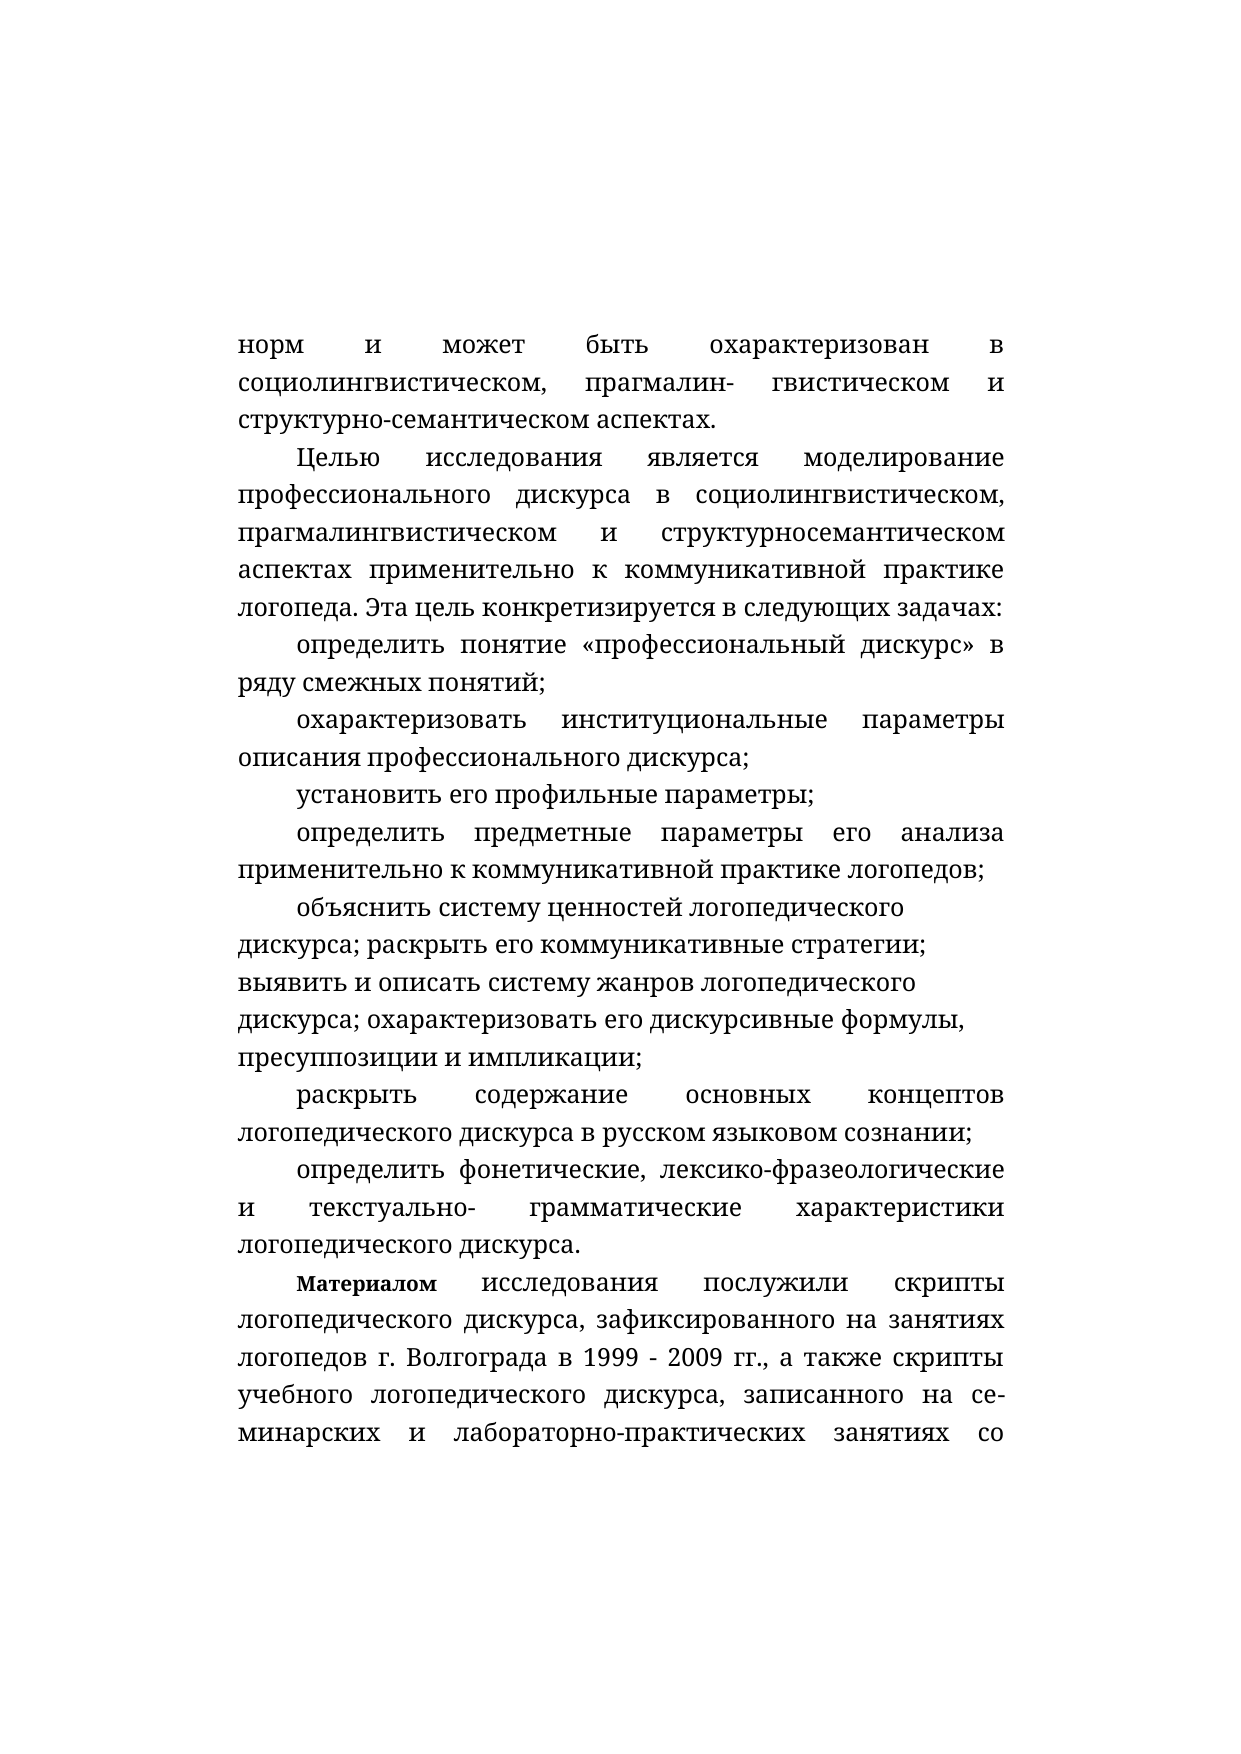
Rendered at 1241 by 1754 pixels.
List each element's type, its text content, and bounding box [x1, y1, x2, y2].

text раскрыть содержание основных концептов логопедического дискурса в русском языковом сознании; [238, 1073, 1005, 1148]
text объяснить систему ценностей логопедического дискурса; раскрыть его коммуникативные стратегии; выявить и описать систему жанров логопедического дискурса; охарактеризовать его дискурсивные формулы, пресуппозиции и импликации; [238, 886, 1005, 1073]
text установить его профильные параметры; [238, 773, 1007, 811]
text охарактеризовать институциональные параметры описания профессионального дискурса; [238, 698, 1005, 773]
text определить фонетические, лексико-фразеологические и текстуально- грамматические характеристики логопедического дискурса. [238, 1148, 1005, 1261]
text норм и может быть охарактеризован в социолингвистическом, прагмалин- гвистическом и структурно-семантическом аспектах. [238, 323, 1005, 436]
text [238, 1261, 1005, 1448]
text определить понятие «профессиональный дискурс» в ряду смежных понятий; [238, 623, 1005, 698]
text Целью исследования является моделирование профессионального дискурса в социолингвистическом, прагмалингвистическом и структурносемантическом аспектах применительно к коммуникативной практике логопеда. Эта цель конкретизируется в следующих задачах: [238, 436, 1005, 623]
text определить предметные параметры его анализа применительно к коммуникативной практике логопедов; [238, 811, 1005, 886]
